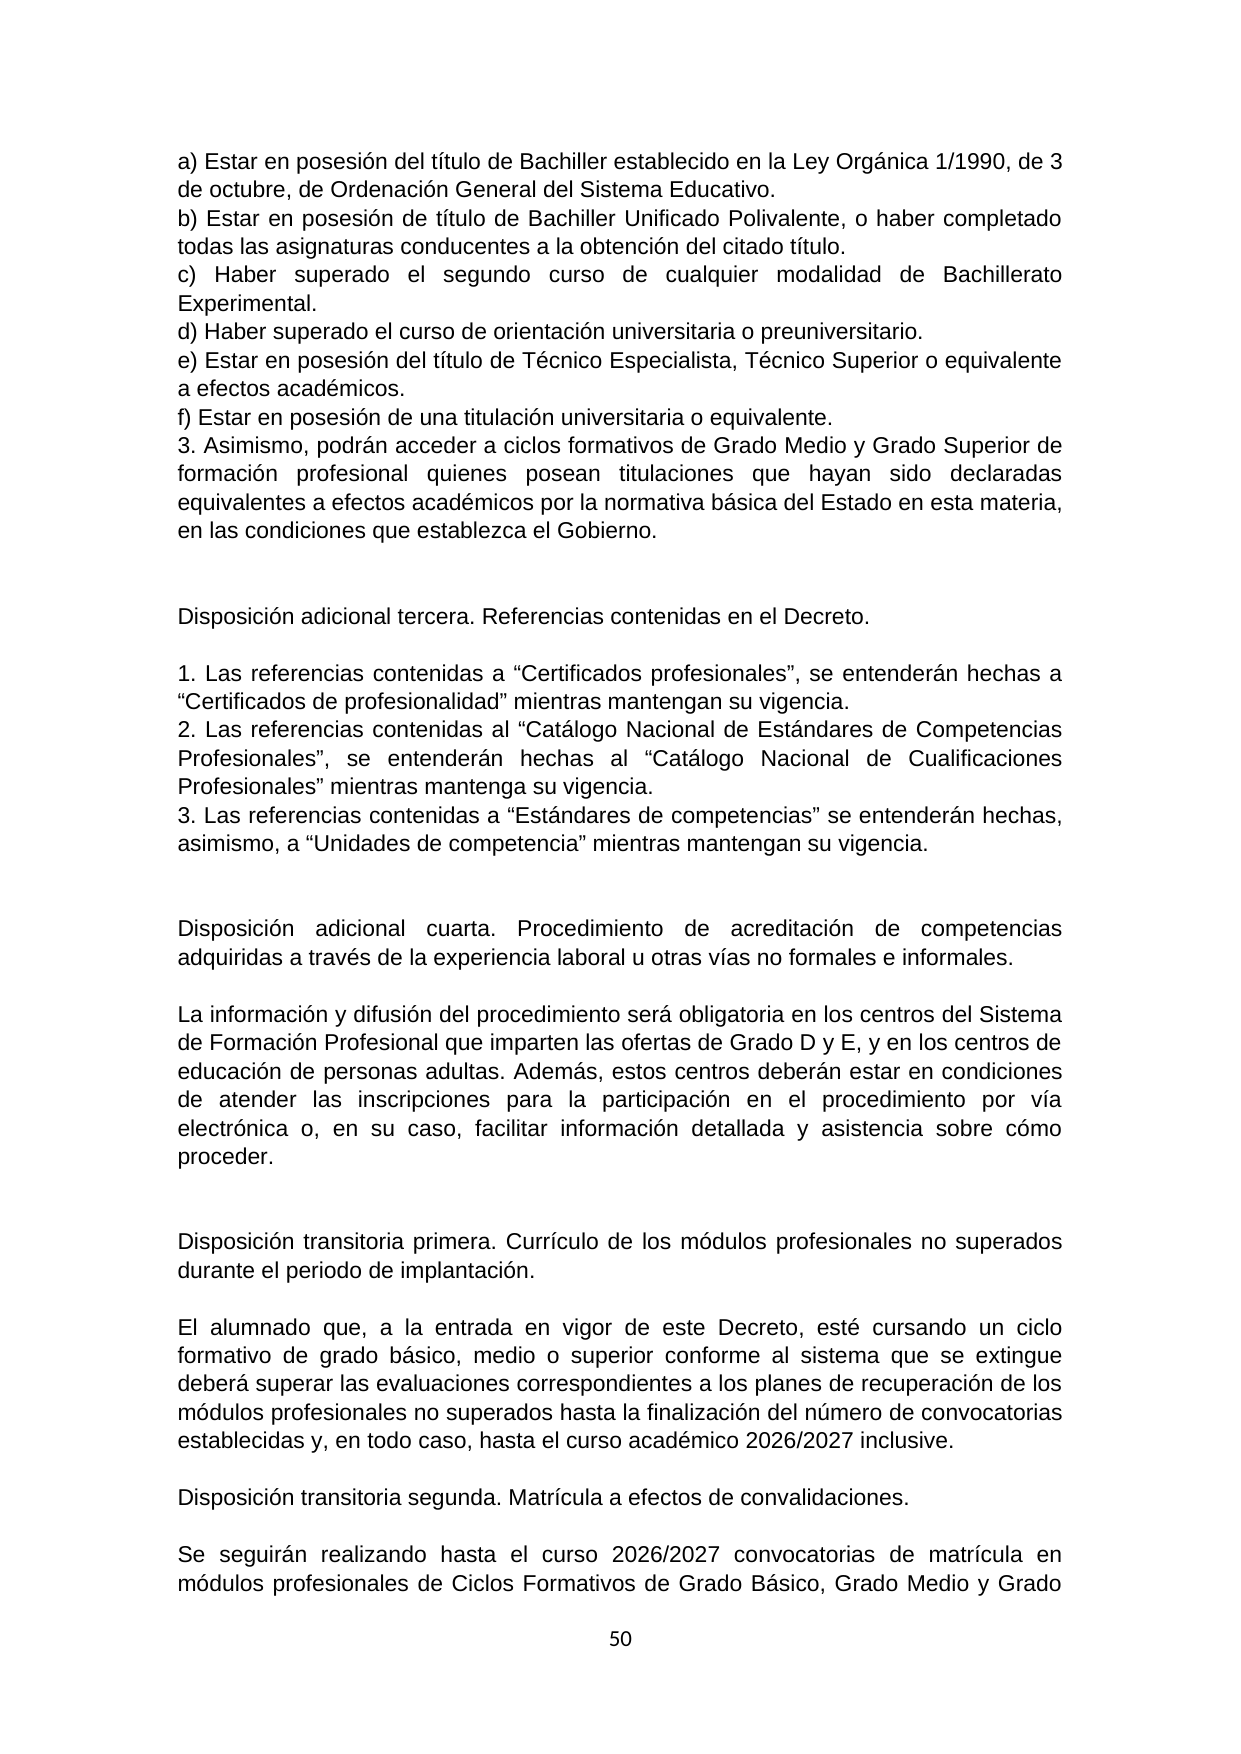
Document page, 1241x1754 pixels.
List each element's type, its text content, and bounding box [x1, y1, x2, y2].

text a) Estar en posesión del título de Bachiller establecido en la Ley Orgánica 1/1990, de 3 de octubre, de Ordenación General del Sistema Educativo. [177, 148, 1063, 202]
text 2. Las referencias contenidas al “Catálogo Nacional de Estándares de Competencias Profesionales”, se entenderán hechas al “Catálogo Nacional de Cualificaciones Profesionales” mientras mantenga su vigencia. [177, 716, 1063, 799]
text 1. Las referencias contenidas a “Certificados profesionales”, se entenderán hechas a “Certificados de profesionalidad” mientras mantengan su vigencia. [177, 659, 1063, 714]
text Disposición transitoria segunda. Matrícula a efectos de convalidaciones. [177, 1484, 1063, 1511]
text Disposición transitoria primera. Currículo de los módulos profesionales no superados durante el periodo de implantación. [177, 1228, 1063, 1283]
text El alumnado que, a la entrada en vigor de este Decreto, esté cursando un ciclo formativo de grado básico, medio o superior conforme al sistema que se extingue deberá superar las evaluaciones correspondientes a los planes de recuperación de los módulos profesionales no superados hasta la finalización del número de convocatorias establecidas y, en todo caso, hasta el curso académico 2026/2027 inclusive. [177, 1313, 1063, 1454]
text f) Estar en posesión de una titulación universitaria o equivalente. [177, 403, 1063, 430]
text b) Estar en posesión de título de Bachiller Unificado Polivalente, o haber completado todas las asignaturas conducentes a la obtención del citado título. [177, 204, 1063, 259]
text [177, 1541, 1063, 1596]
text Disposición adicional tercera. Referencias contenidas en el Decreto. [177, 603, 1063, 629]
text 3. Asimismo, podrán acceder a ciclos formativos de Grado Medio y Grado Superior de formación profesional quienes posean titulaciones que hayan sido declaradas equivalentes a efectos académicos por la normativa básica del Estado en esta materia, en las condiciones que establezca el Gobierno. [177, 432, 1063, 544]
text d) Haber superado el curso de orientación universitaria o preuniversitario. [177, 318, 1063, 344]
text La información y difusión del procedimiento será obligatoria en los centros del Sistema de Formación Profesional que imparten las ofertas de Grado D y E, y en los centros de educación de personas adultas. Además, estos centros deberán estar en condiciones de atender las inscripciones para la participación en el procedimiento por vía electrónica o, en su caso, facilitar información detallada y asistencia sobre cómo proceder. [177, 1001, 1063, 1169]
text 3. Las referencias contenidas a “Estándares de competencias” se entenderán hechas, asimismo, a “Unidades de competencia” mientras mantengan su vigencia. [177, 802, 1063, 856]
text e) Estar en posesión del título de Técnico Especialista, Técnico Superior o equivalente a efectos académicos. [177, 347, 1063, 401]
text Disposición adicional cuarta. Procedimiento de acreditación de competencias adquiridas a través de la experiencia laboral u otras vías no formales e informales. [177, 915, 1063, 970]
text c) Haber superado el segundo curso de cualquier modalidad de Bachillerato Experimental. [177, 261, 1063, 316]
